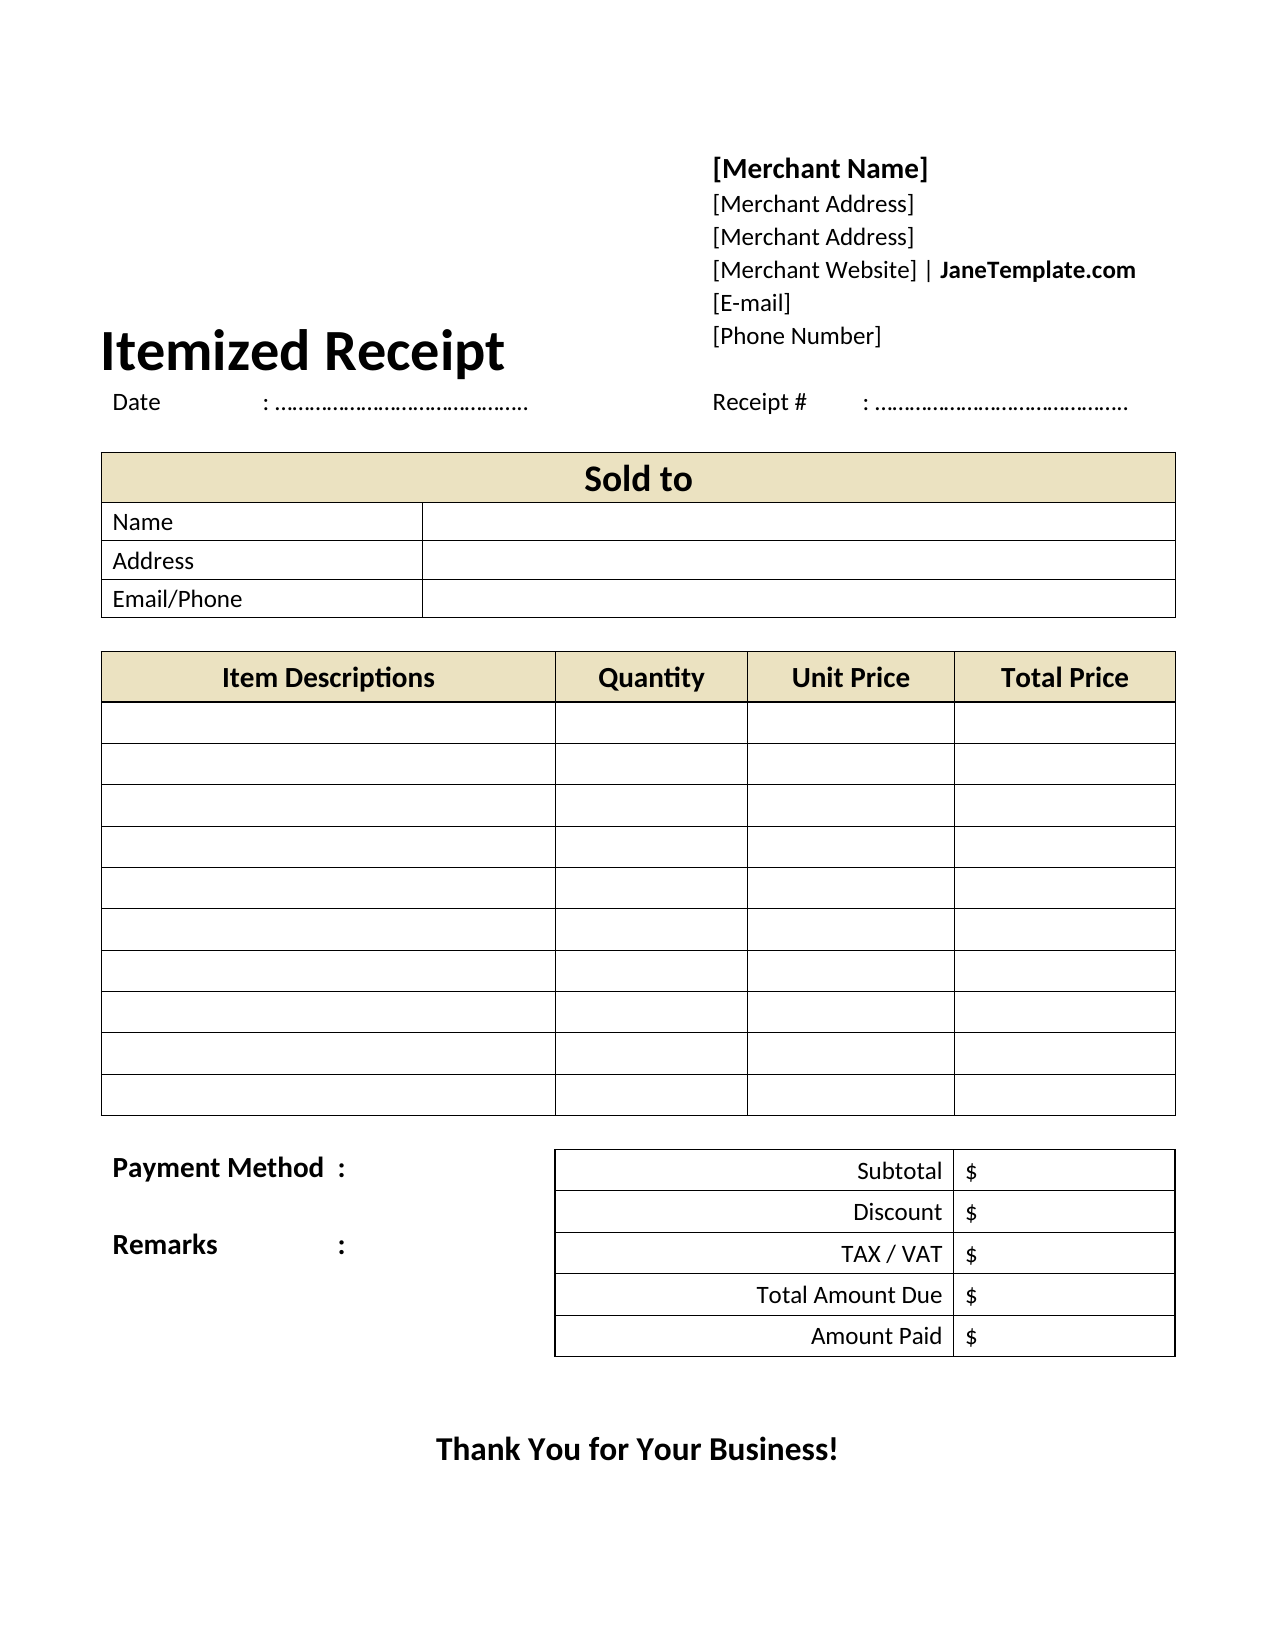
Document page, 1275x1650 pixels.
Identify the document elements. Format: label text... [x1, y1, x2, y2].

text Date : …………………………………….. Receipt # : …………………………………….. [112, 386, 1162, 416]
text Remarks : [112, 1226, 1162, 1387]
table_cell [556, 909, 747, 949]
table_cell [955, 703, 1175, 743]
table_cell $ [954, 1274, 1174, 1314]
table_cell [955, 992, 1175, 1032]
table_cell [556, 951, 747, 991]
table_cell $ [954, 1233, 1174, 1273]
table_cell [955, 744, 1175, 784]
table_cell [955, 785, 1175, 826]
table_cell Address [102, 541, 422, 579]
table_cell [955, 1075, 1175, 1115]
text Thank You for Your Business! [112, 1428, 1162, 1468]
table_header Subtotal [556, 1150, 953, 1190]
table_cell Total Amount Due [556, 1274, 953, 1314]
table_cell TAX / VAT [556, 1233, 953, 1273]
table_header Total Price [955, 652, 1175, 701]
table_cell [556, 1075, 747, 1115]
table_cell Discount [556, 1191, 953, 1232]
table_cell [748, 744, 954, 784]
table_cell [102, 827, 555, 867]
text [E-mail] [112, 287, 1162, 318]
table_cell [748, 992, 954, 1032]
table_cell [556, 827, 747, 867]
table_header Sold to [102, 453, 1175, 502]
table_cell [748, 868, 954, 908]
table_cell [102, 868, 555, 908]
table_cell Email/Phone [102, 580, 422, 617]
text [Merchant Name] [112, 150, 1162, 186]
table_header Item Descriptions [102, 652, 555, 701]
table_cell [102, 703, 555, 743]
table_cell [102, 992, 555, 1032]
table_cell [556, 785, 747, 826]
table_cell [955, 951, 1175, 991]
table_cell $ [954, 1191, 1174, 1232]
text Payment Method : [112, 1149, 554, 1184]
table_cell [102, 909, 555, 949]
table_cell [748, 827, 954, 867]
table_cell [102, 744, 555, 784]
table_cell [955, 909, 1175, 949]
table_cell [556, 703, 747, 743]
table_cell [102, 1075, 555, 1115]
table_cell [748, 785, 954, 826]
table_cell [102, 1033, 555, 1074]
table_cell [102, 785, 555, 826]
table_header $ [954, 1150, 1174, 1190]
table_cell [423, 580, 1175, 617]
table_cell $ [954, 1316, 1174, 1356]
text [Merchant Website] | JaneTemplate.com [112, 254, 1162, 285]
table_cell [556, 1033, 747, 1074]
table_cell [556, 744, 747, 784]
text [Merchant Address] [112, 188, 1162, 219]
table_cell [748, 909, 954, 949]
table_cell [102, 951, 555, 991]
table_cell [748, 1033, 954, 1074]
table_cell [556, 868, 747, 908]
table_cell [955, 827, 1175, 867]
table_cell [955, 868, 1175, 908]
table_cell [748, 1075, 954, 1115]
table_header Unit Price [748, 652, 954, 701]
text [Phone Number] [112, 320, 1162, 351]
table_cell Amount Paid [556, 1316, 953, 1356]
table_cell [748, 951, 954, 991]
table_header Quantity [556, 652, 747, 701]
text [Merchant Address] [112, 221, 1162, 252]
table_cell [955, 1033, 1175, 1074]
table_cell [748, 703, 954, 743]
table_cell [423, 541, 1175, 579]
table_cell [423, 503, 1175, 540]
table_cell [556, 992, 747, 1032]
table_cell Name [102, 503, 422, 540]
